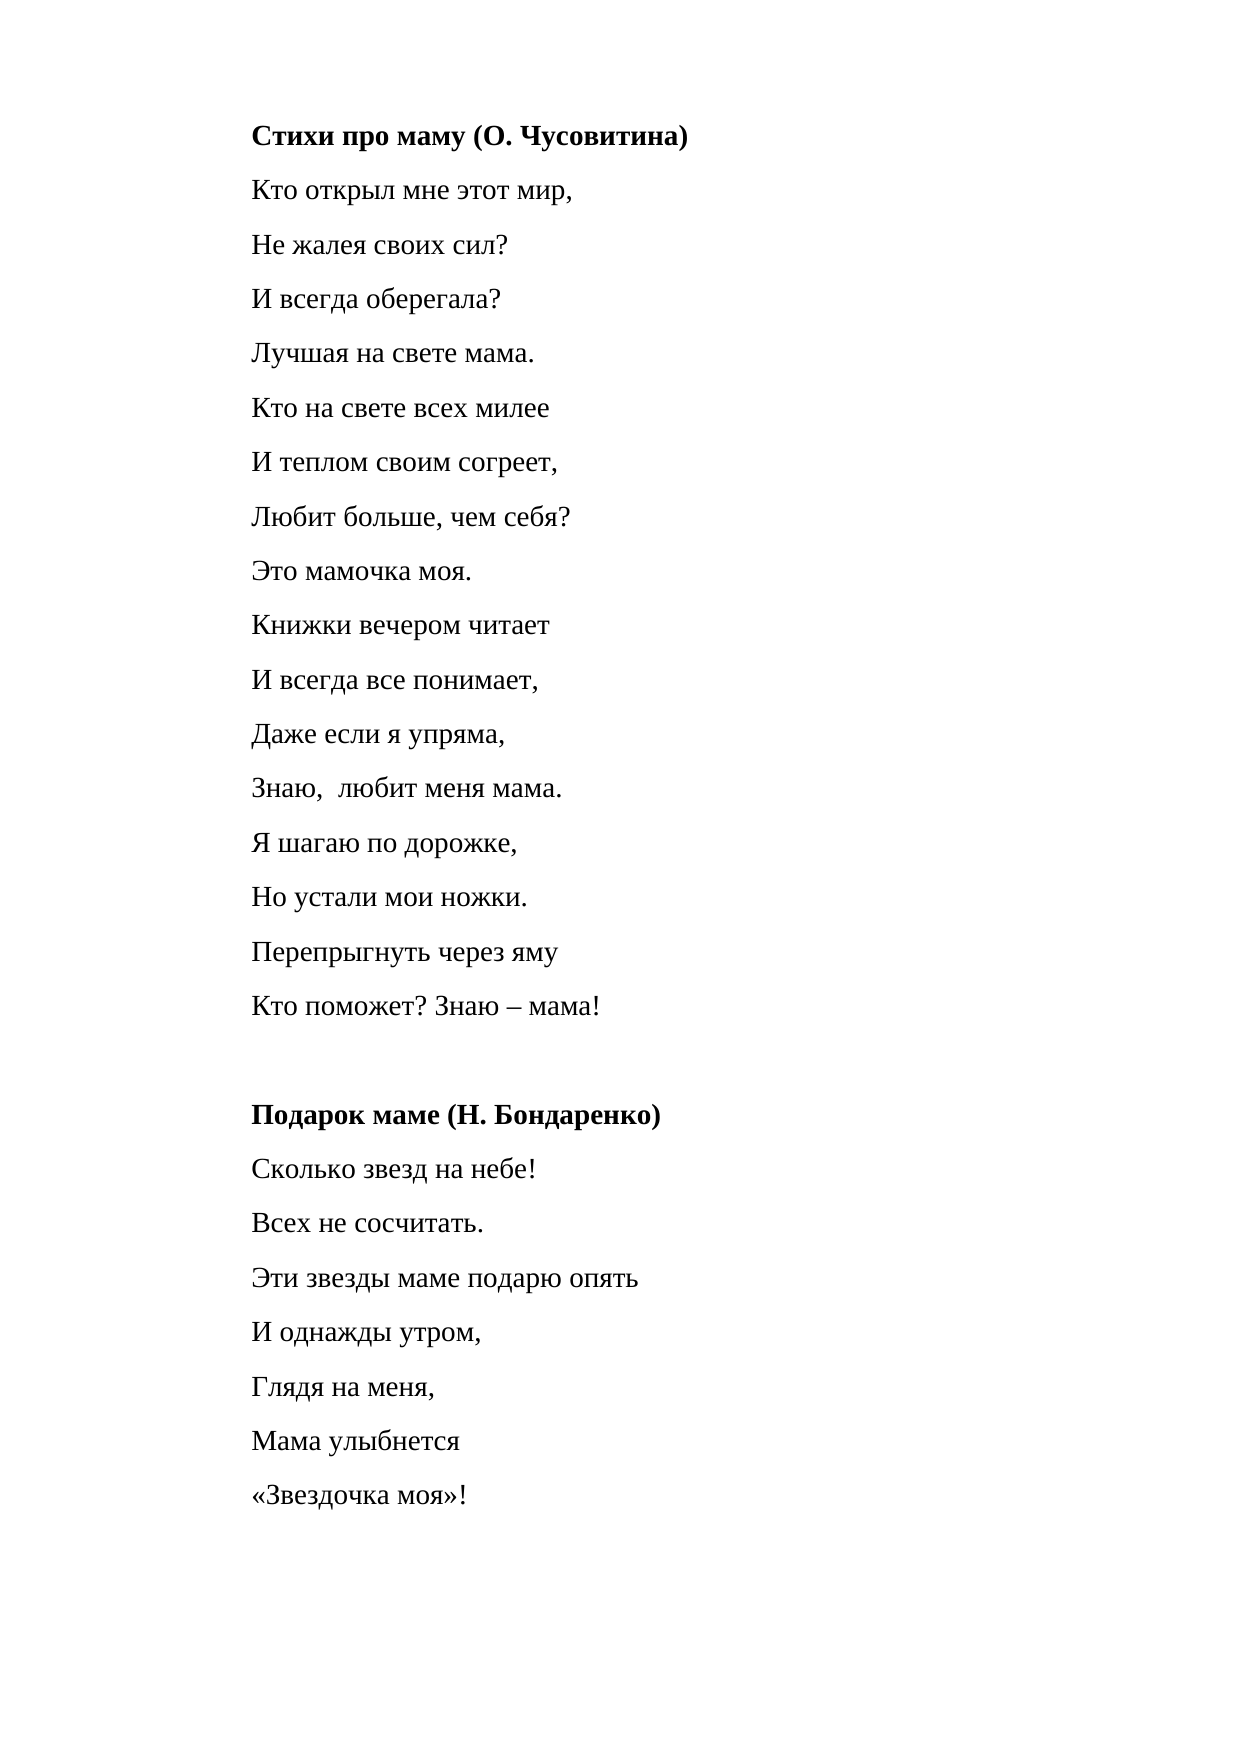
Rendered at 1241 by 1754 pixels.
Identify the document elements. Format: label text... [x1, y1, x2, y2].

text Стихи про маму (О. Чусовитина) [177, 118, 1152, 152]
text Всех не сосчитать. [177, 1206, 1152, 1239]
text Кто открыл мне этот мир, [177, 172, 1152, 206]
text Я шагаю по дорожке, [177, 825, 1152, 858]
text Книжки вечером читает [177, 607, 1152, 641]
text И всегда оберегала? [177, 281, 1152, 315]
text И теплом своим согреет, [177, 444, 1152, 478]
text «Звездочка моя»! [177, 1477, 1152, 1511]
text Кто поможет? Знаю – мама! [177, 988, 1152, 1022]
text Подарок маме (Н. Бондаренко) [177, 1097, 1152, 1130]
text Глядя на меня, [177, 1369, 1152, 1402]
text И всегда все понимает, [177, 662, 1152, 695]
text Лучшая на свете мама. [177, 336, 1152, 369]
text Это мамочка моя. [177, 553, 1152, 587]
text Но устали мои ножки. [177, 879, 1152, 913]
text Сколько звезд на небе! [177, 1151, 1152, 1185]
text Знаю, любит меня мама. [177, 771, 1152, 804]
text Не жалея своих сил? [177, 227, 1152, 260]
text Кто на свете всех милее [177, 390, 1152, 423]
text Эти звезды маме подарю опять [177, 1260, 1152, 1293]
text Перепрыгнуть через яму [177, 934, 1152, 967]
text Даже если я упряма, [177, 716, 1152, 750]
text Мама улыбнется [177, 1423, 1152, 1457]
text И однажды утром, [177, 1314, 1152, 1348]
text Любит больше, чем себя? [177, 499, 1152, 532]
